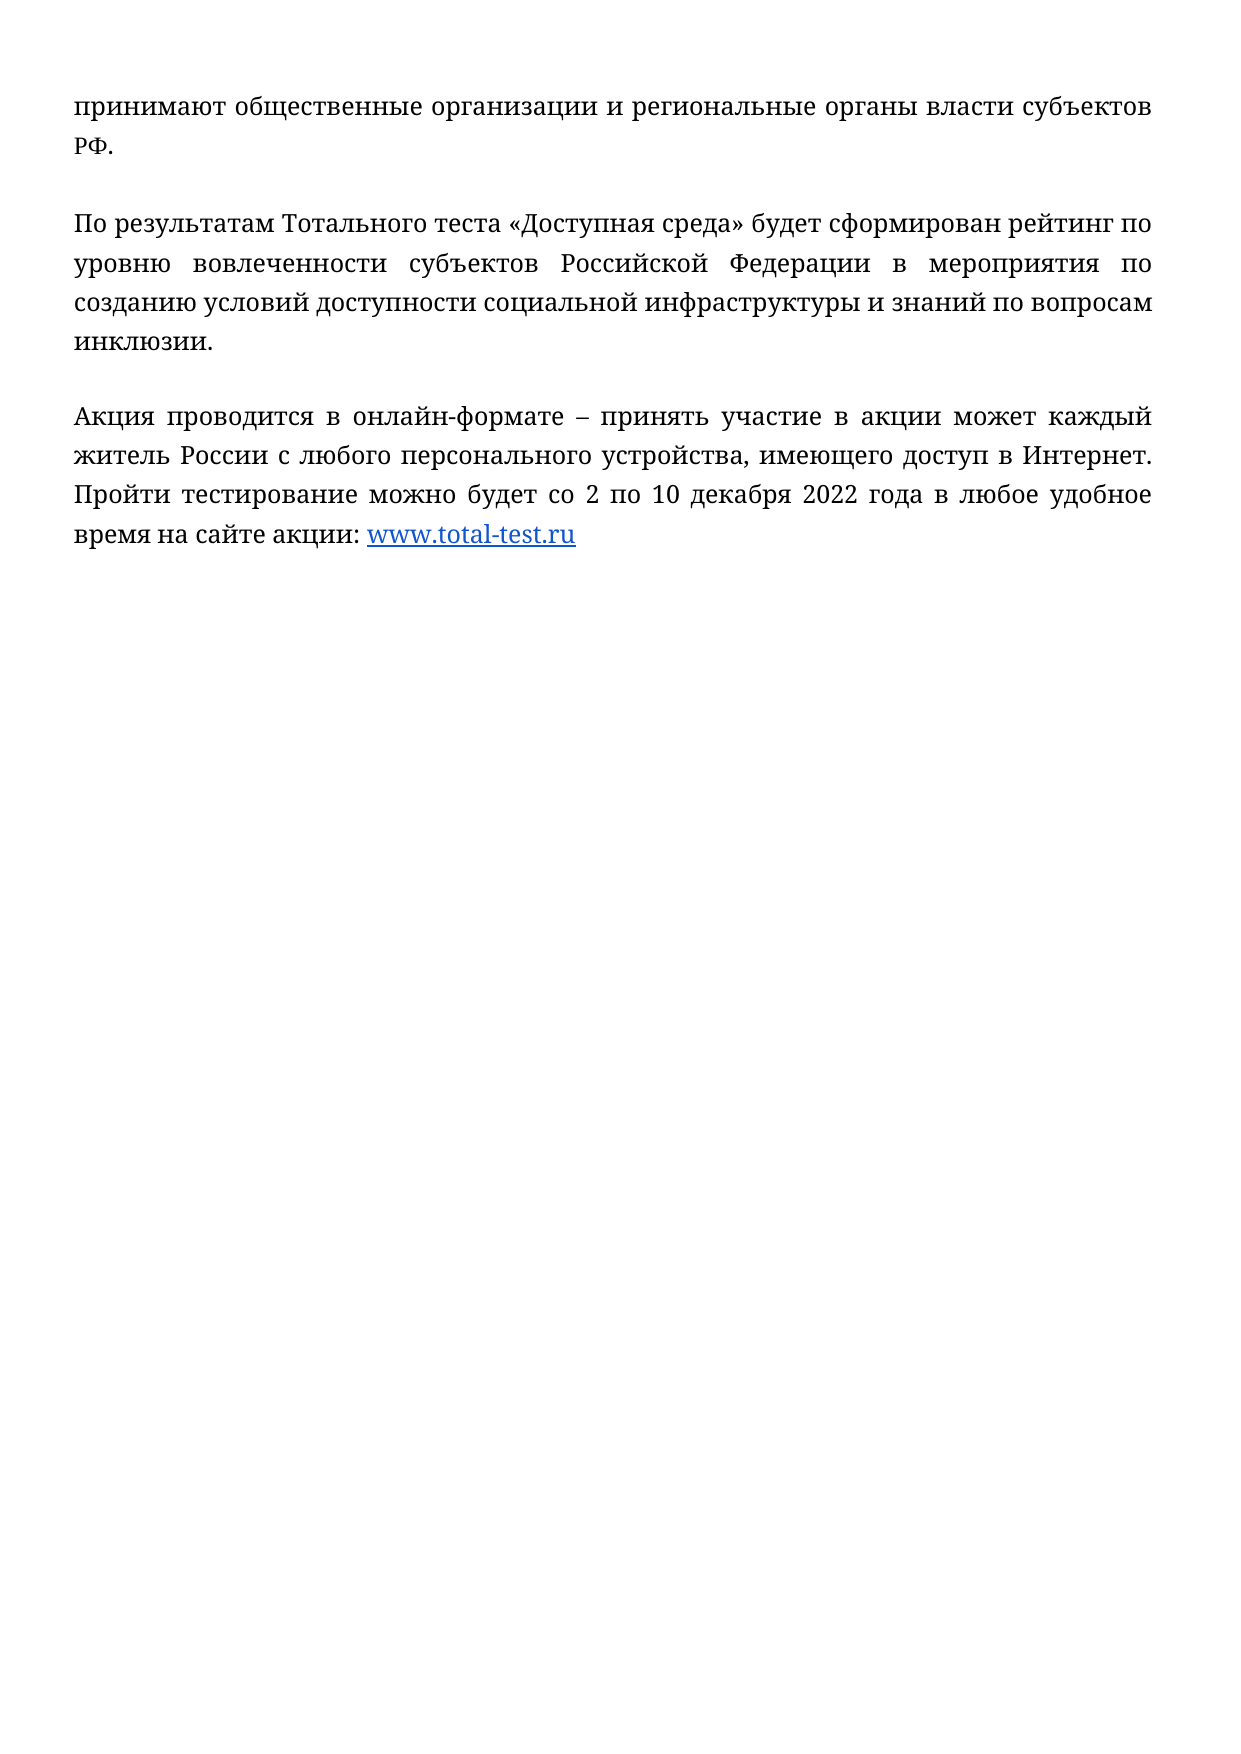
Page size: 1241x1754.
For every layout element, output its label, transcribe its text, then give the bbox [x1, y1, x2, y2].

text По результатам Тотального теста «Доступная среда» будет сформирован рейтинг по уровню вовлеченности субъектов Российской Федерации в мероприятия по созданию условий доступности социальной инфраструктуры и знаний по вопросам инклюзии. [74, 206, 1153, 358]
text Акция проводится в онлайн-формате – принять участие в акции может каждый житель России с любого персонального устройства, имеющего доступ в Интернет. Пройти тестирование можно будет со 2 по 10 декабря 2022 года в любое удобное время на сайте акции: www.total-test.ru [74, 399, 1153, 550]
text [74, 89, 1153, 162]
